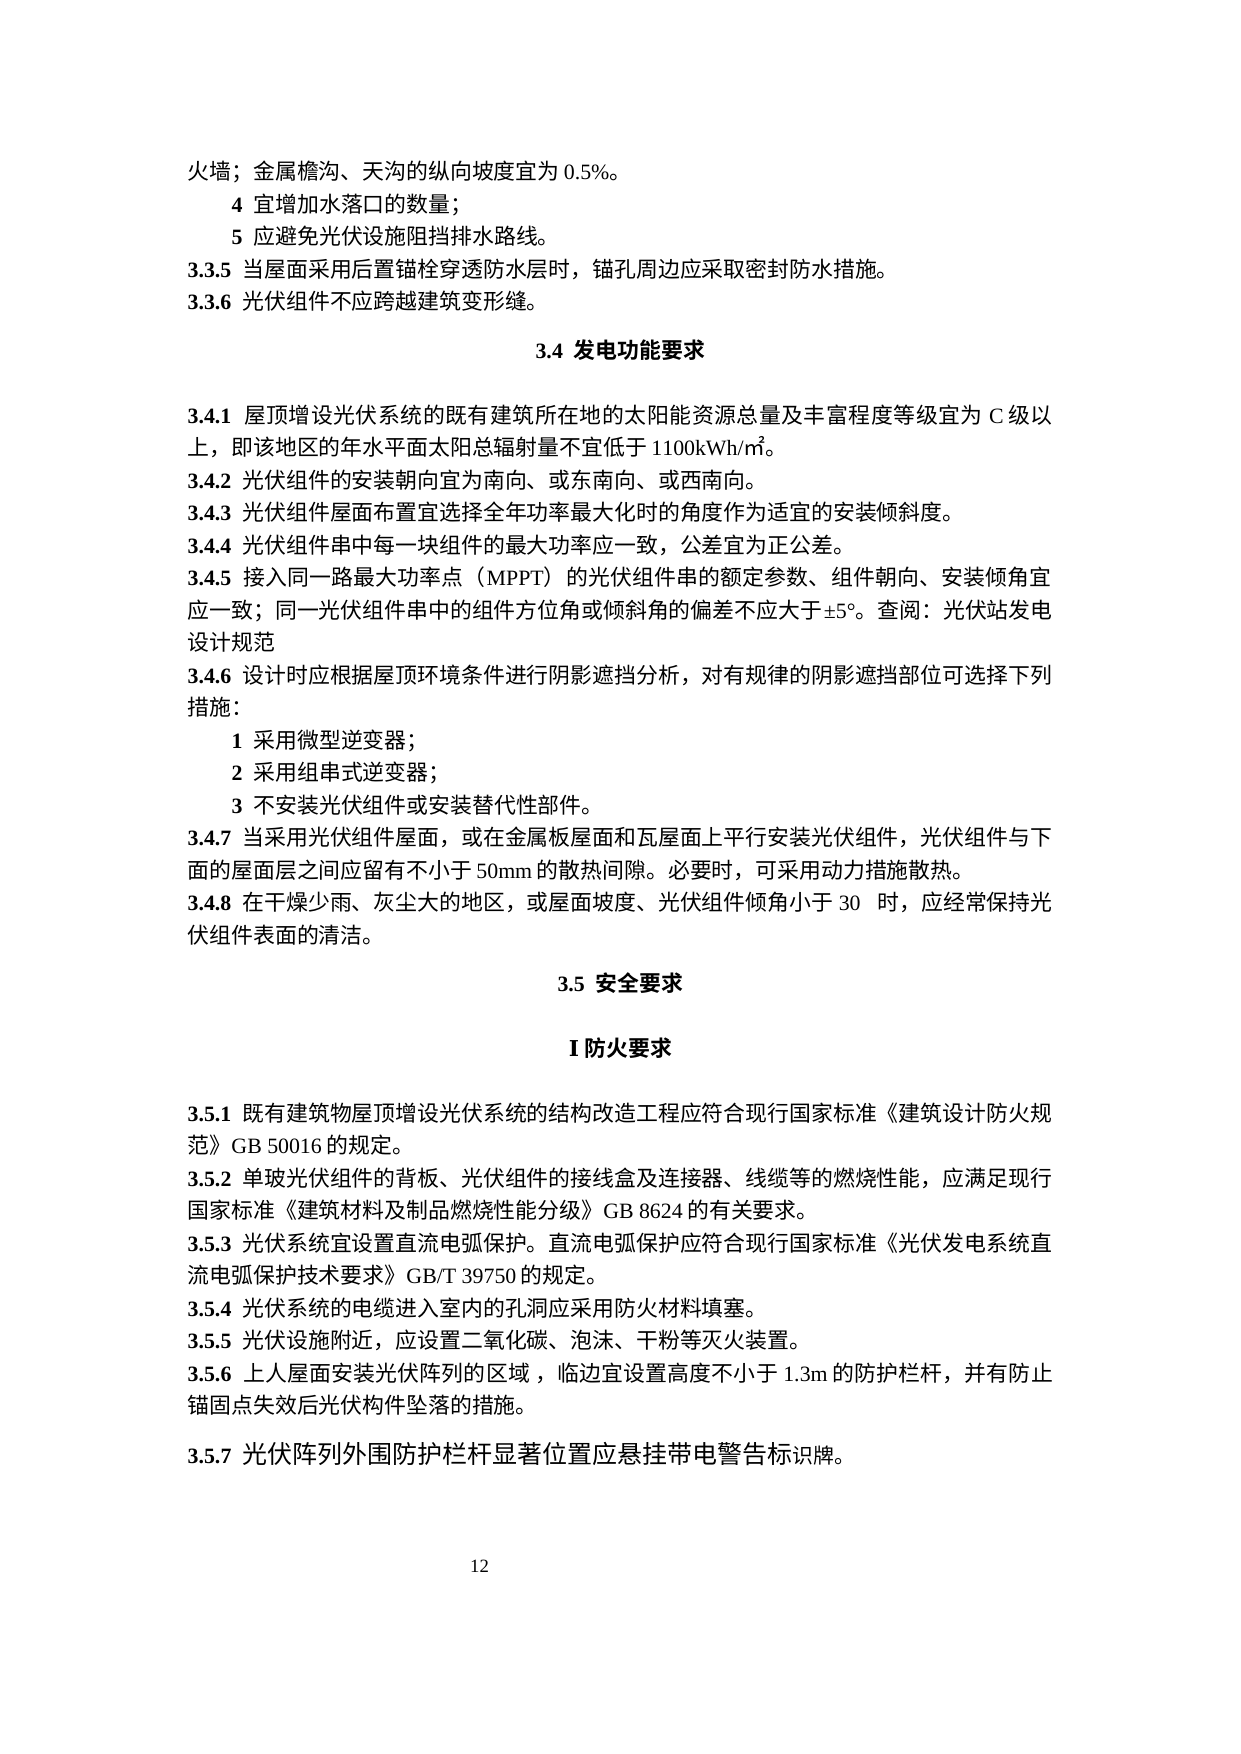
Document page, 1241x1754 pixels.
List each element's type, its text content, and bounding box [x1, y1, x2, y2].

text 3.3.5 当屋面采用后置锚栓穿透防水层时，锚孔周边应采取密封防水措施。 [187, 251, 1053, 284]
text 3.4.7 当采用光伏组件屋面，或在金属板屋面和瓦屋面上平行安装光伏组件，光伏组件与下面的屋面层之间应留有不小于50mm的散热间隙。必要时，可采用动力措施散热。 [187, 820, 1053, 885]
text 3.4.2 光伏组件的安装朝向宜为南向、或东南向、或西南向。 [187, 462, 1053, 495]
text 3.5.5 光伏设施附近，应设置二氧化碳、泡沫、干粉等灭火装置。 [187, 1323, 1053, 1355]
text 3.5.3 光伏系统宜设置直流电弧保护。直流电弧保护应符合现行国家标准《光伏发电系统直流电弧保护技术要求》GB/T 39750的规定。 [187, 1225, 1053, 1290]
text 3 不安装光伏组件或安装替代性部件。 [187, 787, 1053, 820]
text 3.5.1 既有建筑物屋顶增设光伏系统的结构改造工程应符合现行国家标准《建筑设计防火规范》GB 50016的规定。 [187, 1095, 1053, 1160]
text 3.5.6 上人屋面安装光伏阵列的区域 ，临边宜设置高度不小于 1.3m的防护栏杆，并有防止锚固点失效后光伏构件坠落的措施。 [187, 1355, 1053, 1420]
text 3.4.6 设计时应根据屋顶环境条件进行阴影遮挡分析，对有规律的阴影遮挡部位可选择下列措施： [187, 657, 1053, 722]
text 5 应避免光伏设施阻挡排水路线。 [187, 219, 1053, 251]
text 3.3.6 光伏组件不应跨越建筑变形缝。 [187, 284, 1053, 316]
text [187, 154, 1053, 186]
text 3.4.5 接入同一路最大功率点（MPPT）的光伏组件串的额定参数、组件朝向、安装倾角宜应一致；同一光伏组件串中的组件方位角或倾斜角的偏差不应大于±5°。查阅：光伏站发电设计规范 [187, 560, 1053, 657]
text 3.5.4 光伏系统的电缆进入室内的孔洞应采用防火材料填塞。 [187, 1290, 1053, 1323]
text 3.4.8 在干燥少雨、灰尘大的地区，或屋面坡度、光伏组件倾角小于30时，应经常保持光伏组件表面的清洁。 [187, 885, 1053, 950]
text 3.5.2 单玻光伏组件的背板、光伏组件的接线盒及连接器、线缆等的燃烧性能，应满足现行国家标准《建筑材料及制品燃烧性能分级》GB 8624的有关要求。 [187, 1160, 1053, 1225]
text 3.5.7 光伏阵列外围防护栏杆显著位置应悬挂带电警告标识牌。 [187, 1420, 1053, 1485]
subtitle Ⅰ 防火要求 [187, 1031, 1053, 1063]
text 1 采用微型逆变器； [187, 722, 1053, 755]
text 2 采用组串式逆变器； [187, 755, 1053, 787]
text 4 宜增加水落口的数量； [187, 186, 1053, 219]
subtitle 3.5 安全要求 [187, 966, 1053, 998]
text 3.4.1 屋顶增设光伏系统的既有建筑所在地的太阳能资源总量及丰富程度等级宜为C级以上，即该地区的年水平面太阳总辐射量不宜低于1100kWh/㎡。 [187, 397, 1053, 462]
text 3.4.4 光伏组件串中每一块组件的最大功率应一致，公差宜为正公差。 [187, 527, 1053, 560]
subtitle 3.4 发电功能要求 [187, 333, 1053, 365]
text 3.4.3 光伏组件屋面布置宜选择全年功率最大化时的角度作为适宜的安装倾斜度。 [187, 495, 1053, 527]
